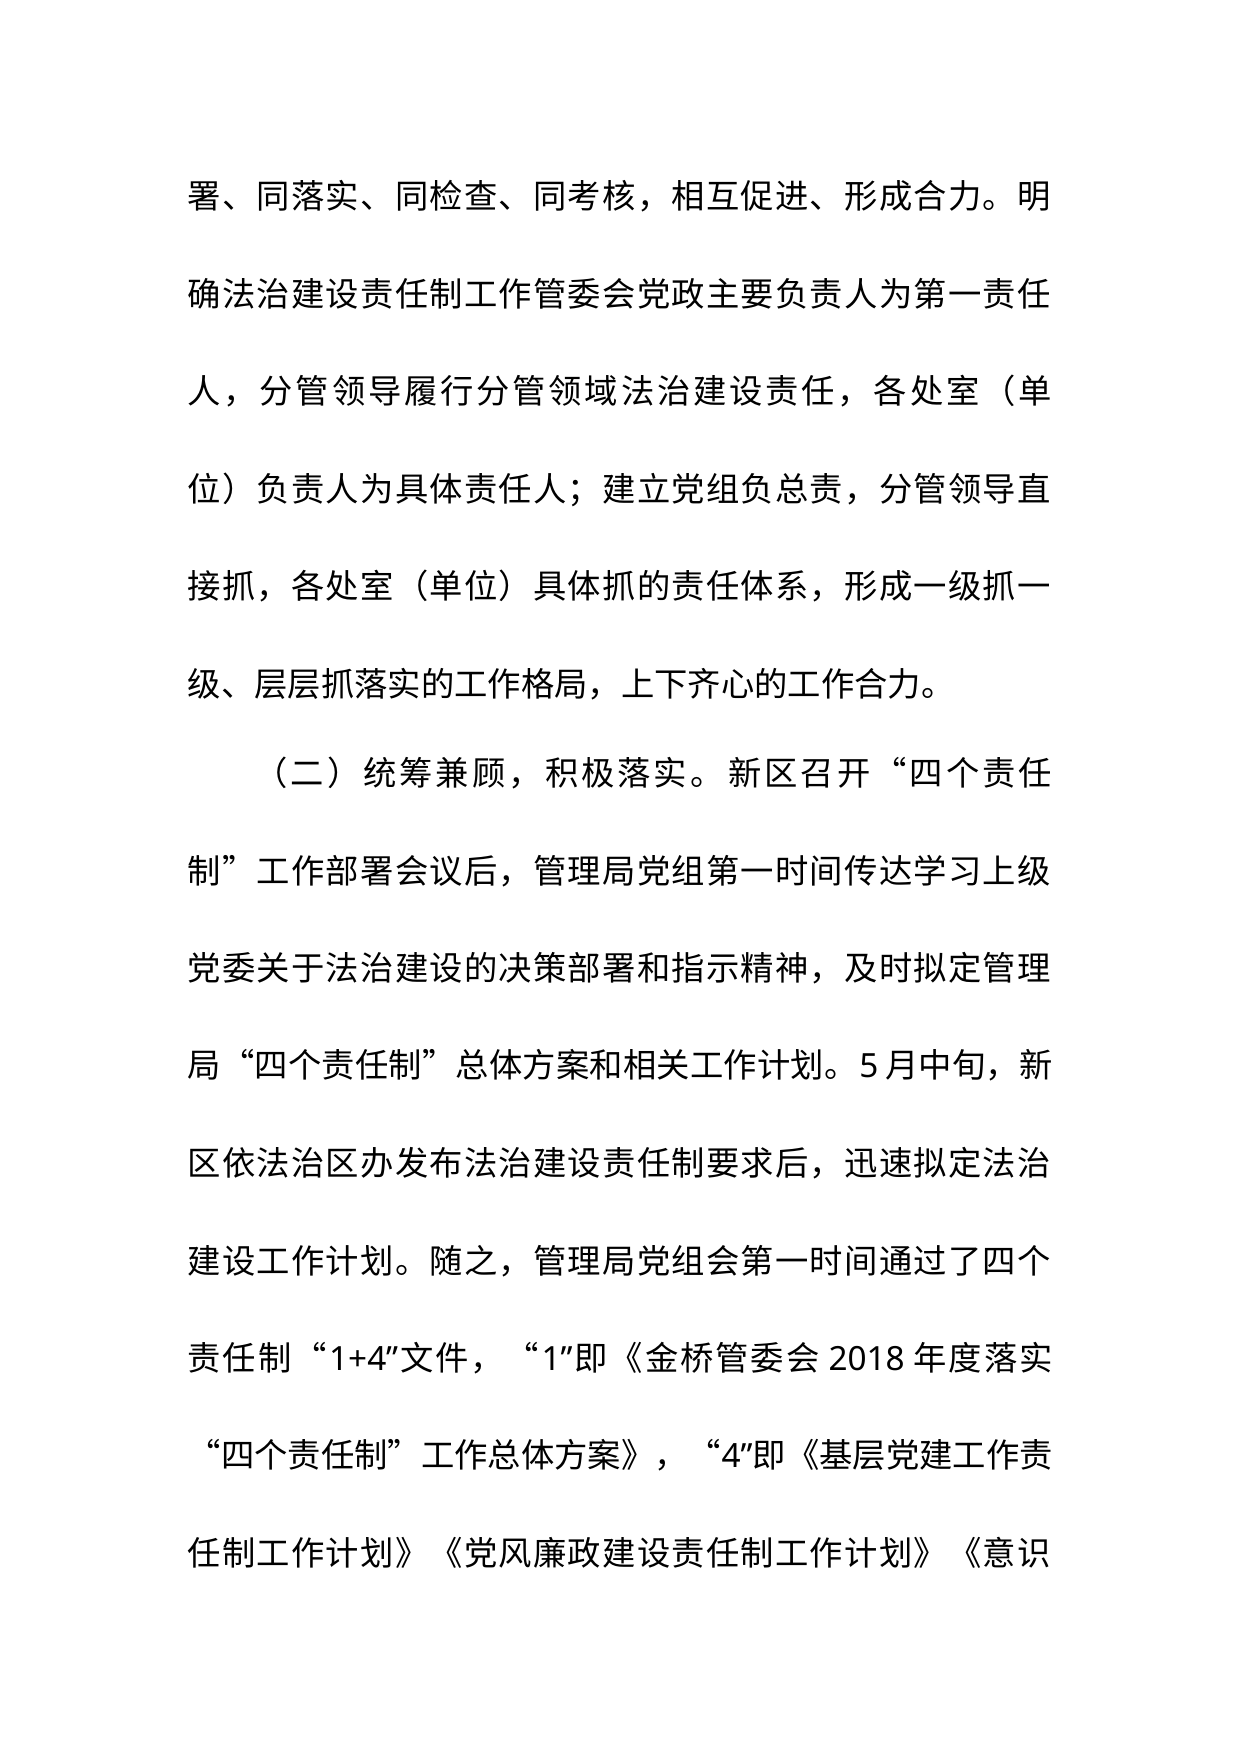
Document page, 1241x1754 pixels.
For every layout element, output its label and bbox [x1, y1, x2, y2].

text [187, 738, 1053, 1583]
text [187, 162, 1053, 714]
